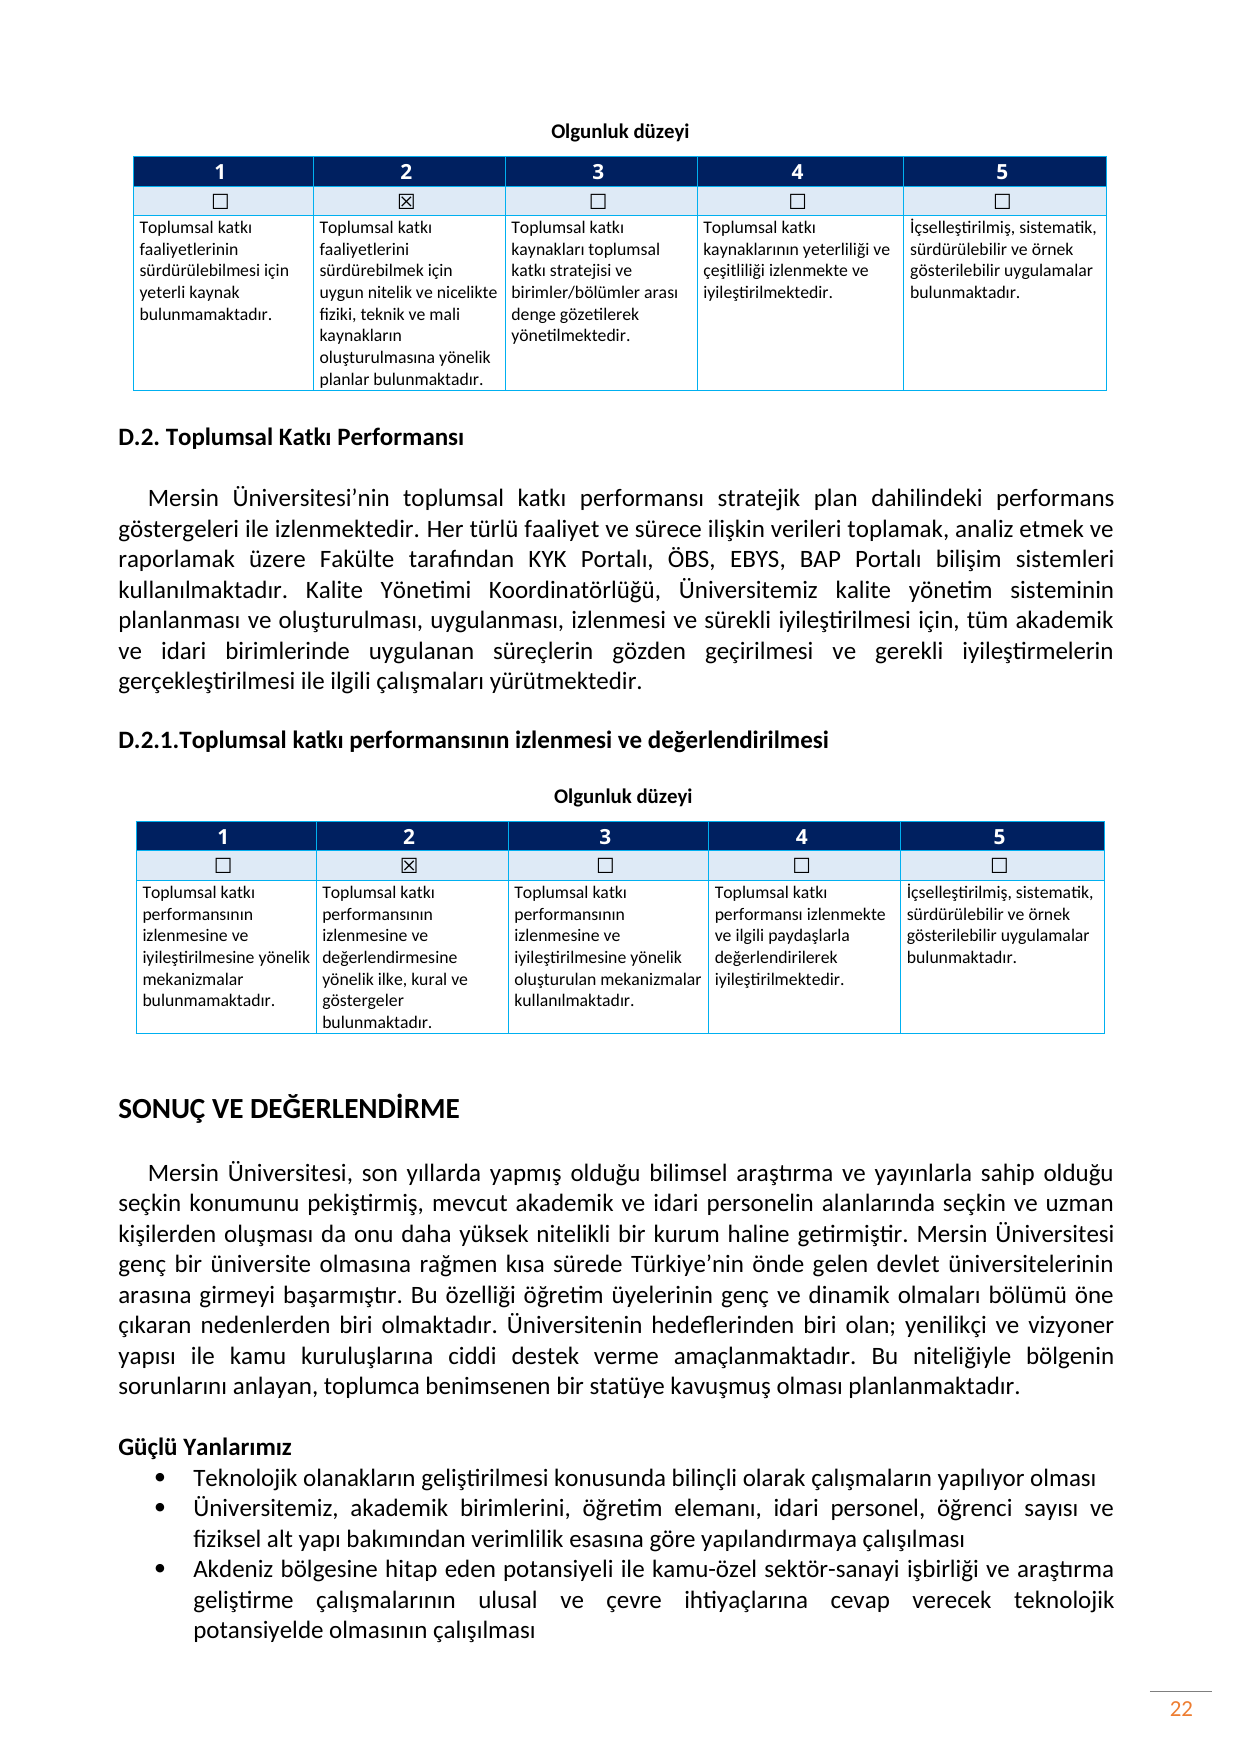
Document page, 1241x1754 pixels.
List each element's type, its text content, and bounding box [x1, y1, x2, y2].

subtitle Mersin Üniversitesi, son yıllarda yapmış olduğu bilimsel araştırma ve yayınlarla sahip olduğu seçkin konumunu pekiştirmiş, mevcut akademik ve idari personelin alanlarında seçkin ve uzman kişilerden oluşması da onu daha yüksek nitelikli bir kurum haline getirmiştir. Mersin Üniversitesi genç bir üniversite olmasına rağmen kısa sürede Türkiye’nin önde gelen devlet üniversitelerinin arasına girmeyi başarmıştır. Bu özelliği öğretim üyelerinin genç ve dinamik olmaları bölümü öne çıkaran nedenlerden biri olmaktadır. Üniversitenin hedeflerinden biri olan; yenilikçi ve vizyoner yapısı ile kamu kuruluşlarına ciddi destek verme amaçlanmaktadır. Bu niteliğiyle bölgenin sorunlarını anlayan, toplumca benimsenen bir statüye kavuşmuş olması planlanmaktadır. [118, 1157, 1116, 1401]
table_header 5 [904, 157, 1106, 186]
table_header 2 [314, 157, 505, 186]
subtitle D.2. Toplumsal Katkı Performansı [118, 421, 1116, 452]
table_cell Toplumsal katkı performansı izlenmekte ve ilgili paydaşlarla değerlendirilerek iyileştirilmektedir. [709, 881, 900, 1033]
subtitle Güçlü Yanlarımız [118, 1431, 1116, 1462]
subtitle Üniversitemiz, akademik birimlerini, öğretim elemanı, idari personel, öğrenci sayısı ve fiziksel alt yapı bakımından verimlilik esasına göre yapılandırmaya çalışılması [156, 1492, 1116, 1553]
subtitle Olgunluk düzeyi [130, 783, 1116, 808]
table_cell İçselleştirilmiş, sistematik, sürdürülebilir ve örnek gösterilebilir uygulamalar bulunmaktadır. [904, 216, 1106, 389]
table_cell Toplumsal katkı faaliyetlerini sürdürebilmek için uygun nitelik ve nicelikte fiziki, teknik ve mali kaynakların oluşturulmasına yönelik planlar bulunmaktadır. [314, 216, 505, 389]
table_cell Toplumsal katkı performansının izlenmesine ve iyileştirilmesine yönelik oluşturulan mekanizmalar kullanılmaktadır. [509, 881, 708, 1033]
text D.2.1.Toplumsal katkı performansının izlenmesi ve değerlendirilmesi [118, 724, 1122, 754]
text Mersin Üniversitesi’nin toplumsal katkı performansı stratejik plan dahilindeki performans göstergeleri ile izlenmektedir. Her türlü faaliyet ve sürece ilişkin verileri toplamak, analiz etmek ve raporlamak üzere Fakülte tarafından KYK Portalı, ÖBS, EBYS, BAP Portalı bilişim sistemleri kullanılmaktadır. Kalite Yönetimi Koordinatörlüğü, Üniversitemiz kalite yönetim sisteminin planlanması ve oluşturulması, uygulanması, izlenmesi ve sürekli iyileştirilmesi için, tüm akademik ve idari birimlerinde uygulanan süreçlerin gözden geçirilmesi ve gerekli iyileştirmelerin gerçekleştirilmesi ile ilgili çalışmaları yürütmektedir. [118, 482, 1116, 696]
table_header 4 [698, 157, 903, 186]
table_cell Toplumsal katkı faaliyetlerinin sürdürülebilmesi için yeterli kaynak bulunmamaktadır. [134, 216, 313, 389]
table_header 1 [137, 822, 316, 850]
table_cell İçselleştirilmiş, sistematik, sürdürülebilir ve örnek gösterilebilir uygulamalar bulunmaktadır. [901, 881, 1104, 1033]
table_header 5 [901, 822, 1104, 850]
table_header 2 [317, 822, 508, 850]
table_header 1 [134, 157, 313, 186]
table_cell Toplumsal katkı performansının izlenmesine ve değerlendirmesine yönelik ilke, kural ve göstergeler bulunmaktadır. [317, 881, 508, 1033]
table_cell Toplumsal katkı kaynakları toplumsal katkı stratejisi ve birimler/bölümler arası denge gözetilerek yönetilmektedir. [506, 216, 697, 389]
table_header 4 [709, 822, 900, 850]
subtitle Akdeniz bölgesine hitap eden potansiyeli ile kamu-özel sektör-sanayi işbirliği ve araştırma geliştirme çalışmalarının ulusal ve çevre ihtiyaçlarına cevap verecek teknolojik potansiyelde olmasının çalışılması [156, 1553, 1116, 1645]
table_header 3 [509, 822, 708, 850]
subtitle Teknolojik olanakların geliştirilmesi konusunda bilinçli olarak çalışmaların yapılıyor olması [156, 1462, 1116, 1492]
text Olgunluk düzeyi [118, 118, 1122, 143]
table_cell Toplumsal katkı kaynaklarının yeterliliği ve çeşitliliği izlenmekte ve iyileştirilmektedir. [698, 216, 903, 389]
table_cell Toplumsal katkı performansının izlenmesine ve iyileştirilmesine yönelik mekanizmalar bulunmamaktadır. [137, 881, 316, 1033]
text SONUÇ VE DEĞERLENDİRME [118, 1091, 1122, 1126]
table_header 3 [506, 157, 697, 186]
